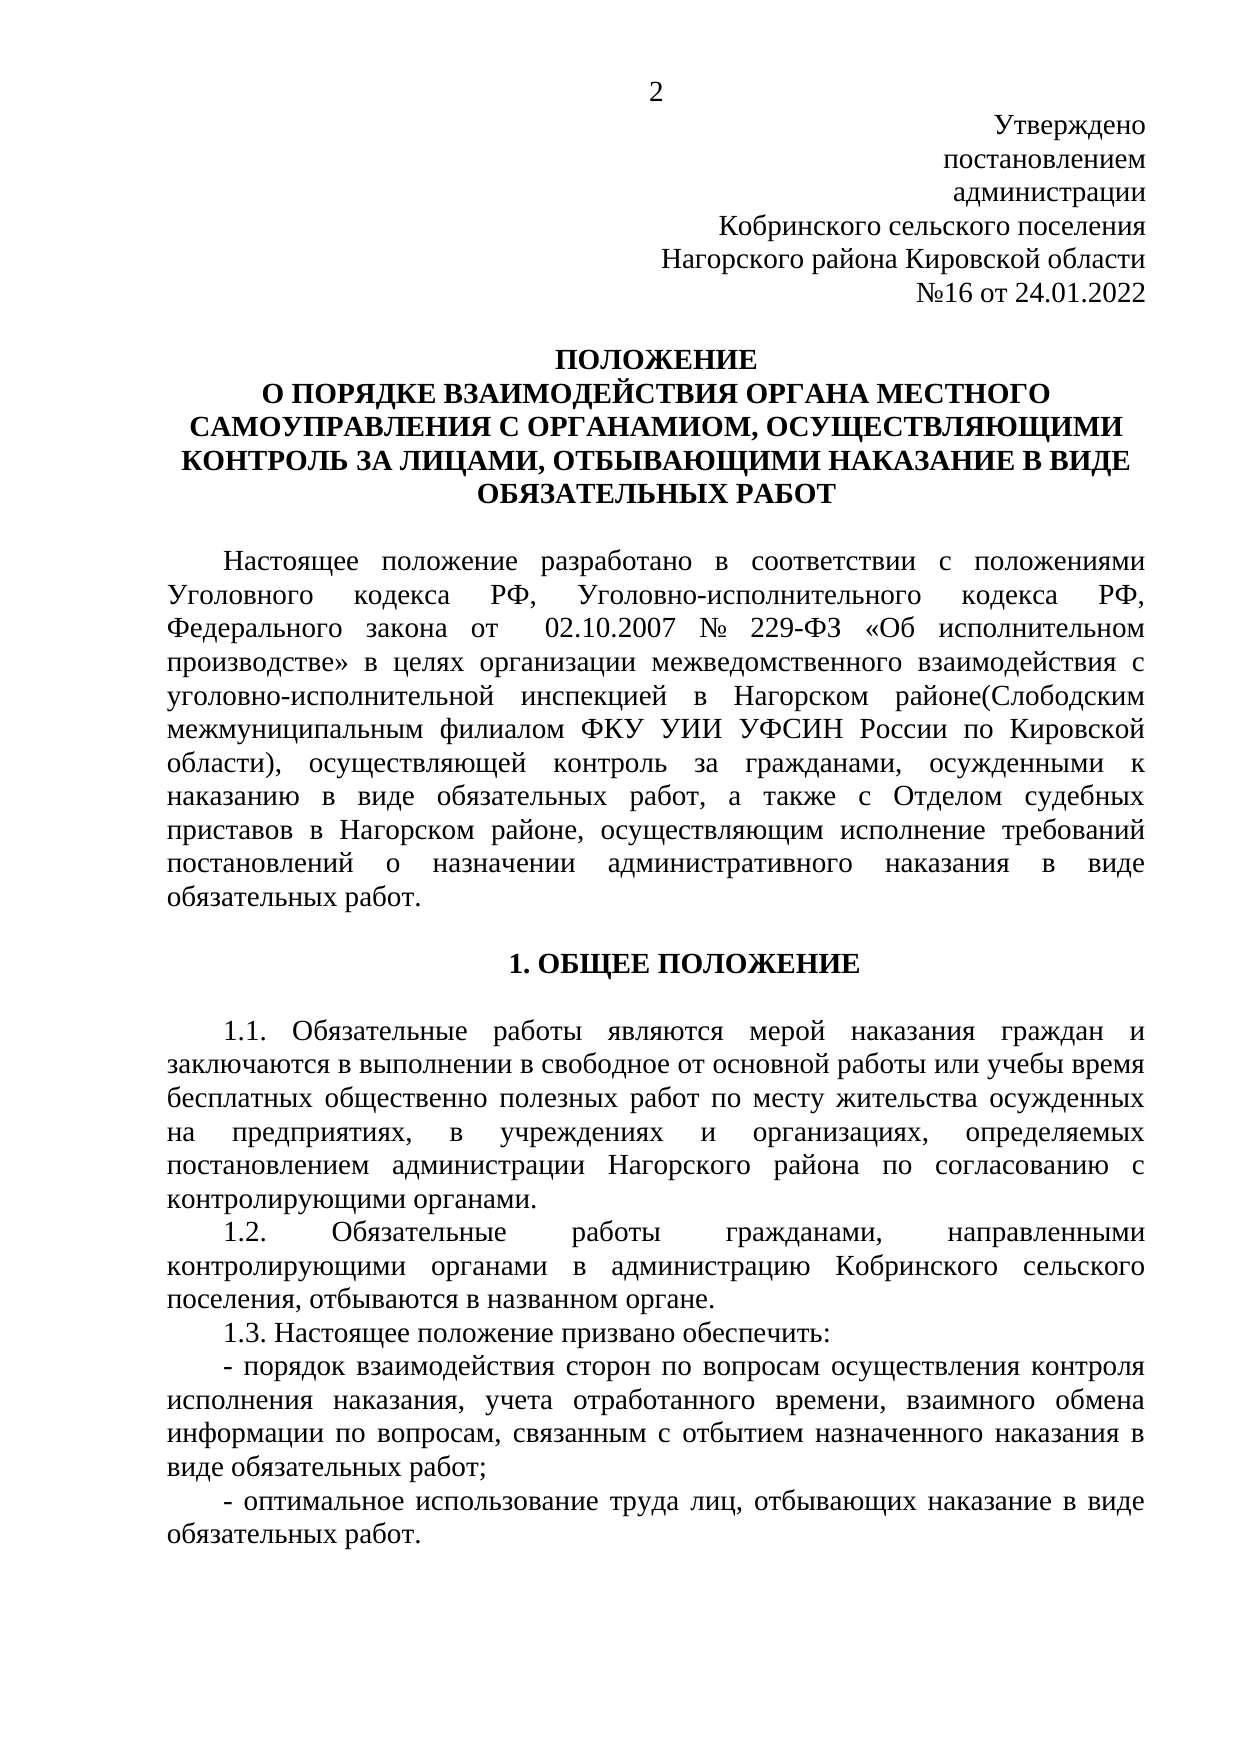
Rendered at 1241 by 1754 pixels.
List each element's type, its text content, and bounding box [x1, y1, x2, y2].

text - порядок взаимодействия сторон по вопросам осуществления контроля исполнения наказания, учета отработанного времени, взаимного обмена информации по вопросам, связанным с отбытием назначенного наказания в виде обязательных работ; [167, 1348, 1146, 1483]
text 1. ОБЩЕЕ ПОЛОЖЕНИЕ [167, 946, 1146, 979]
title ПОЛОЖЕНИЕ [167, 342, 1146, 376]
text администрации [167, 174, 1146, 208]
text №16 от 24.01.2022 [167, 275, 1146, 309]
text Утверждено [167, 107, 1146, 141]
text Кобринского сельского поселения [167, 208, 1146, 242]
text 1.3. Настоящее положение призвано обеспечить: [167, 1315, 1146, 1348]
text 1.2. Обязательные работы гражданами, направленными контролирующими органами в администрацию Кобринского сельского поселения, отбываются в названном органе. [167, 1214, 1146, 1315]
title САМОУПРАВЛЕНИЯ С ОРГАНАМИОМ, ОСУЩЕСТВЛЯЮЩИМИ КОНТРОЛЬ ЗА ЛИЦАМИ, ОТБЫВАЮЩИМИ НАКАЗАНИЕ В ВИДЕ ОБЯЗАТЕЛЬНЫХ РАБОТ [167, 409, 1146, 510]
text 1.1. Обязательные работы являются мерой наказания граждан и заключаются в выполнении в свободное от основной работы или учебы время бесплатных общественно полезных работ по месту жительства осужденных на предприятиях, в учреждениях и организациях, определяемых постановлением администрации Нагорского района по согласованию с контролирующими органами. [167, 1013, 1146, 1214]
title О ПОРЯДКЕ ВЗАИМОДЕЙСТВИЯ ОРГАНА МЕСТНОГО [167, 376, 1146, 409]
text Настоящее положение разработано в соответствии с положениями Уголовного кодекса РФ, Уголовно-исполнительного кодекса РФ, Федерального закона от 02.10.2007 № 229-ФЗ «Об исполнительном производстве» в целях организации межведомственного взаимодействия с уголовно-исполнительной инспекцией в Нагорском районе(Слободским межмуниципальным филиалом ФКУ УИИ УФСИН России по Кировской области), осуществляющей контроль за гражданами, осужденными к наказанию в виде обязательных работ, а также с Отделом судебных приставов в Нагорском районе, осуществляющим исполнение требований постановлений о назначении административного наказания в виде обязательных работ. [167, 543, 1146, 912]
text Нагорского района Кировской области [167, 242, 1146, 275]
text постановлением [167, 141, 1146, 174]
text - оптимальное использование труда лиц, отбывающих наказание в виде обязательных работ. [167, 1483, 1146, 1550]
